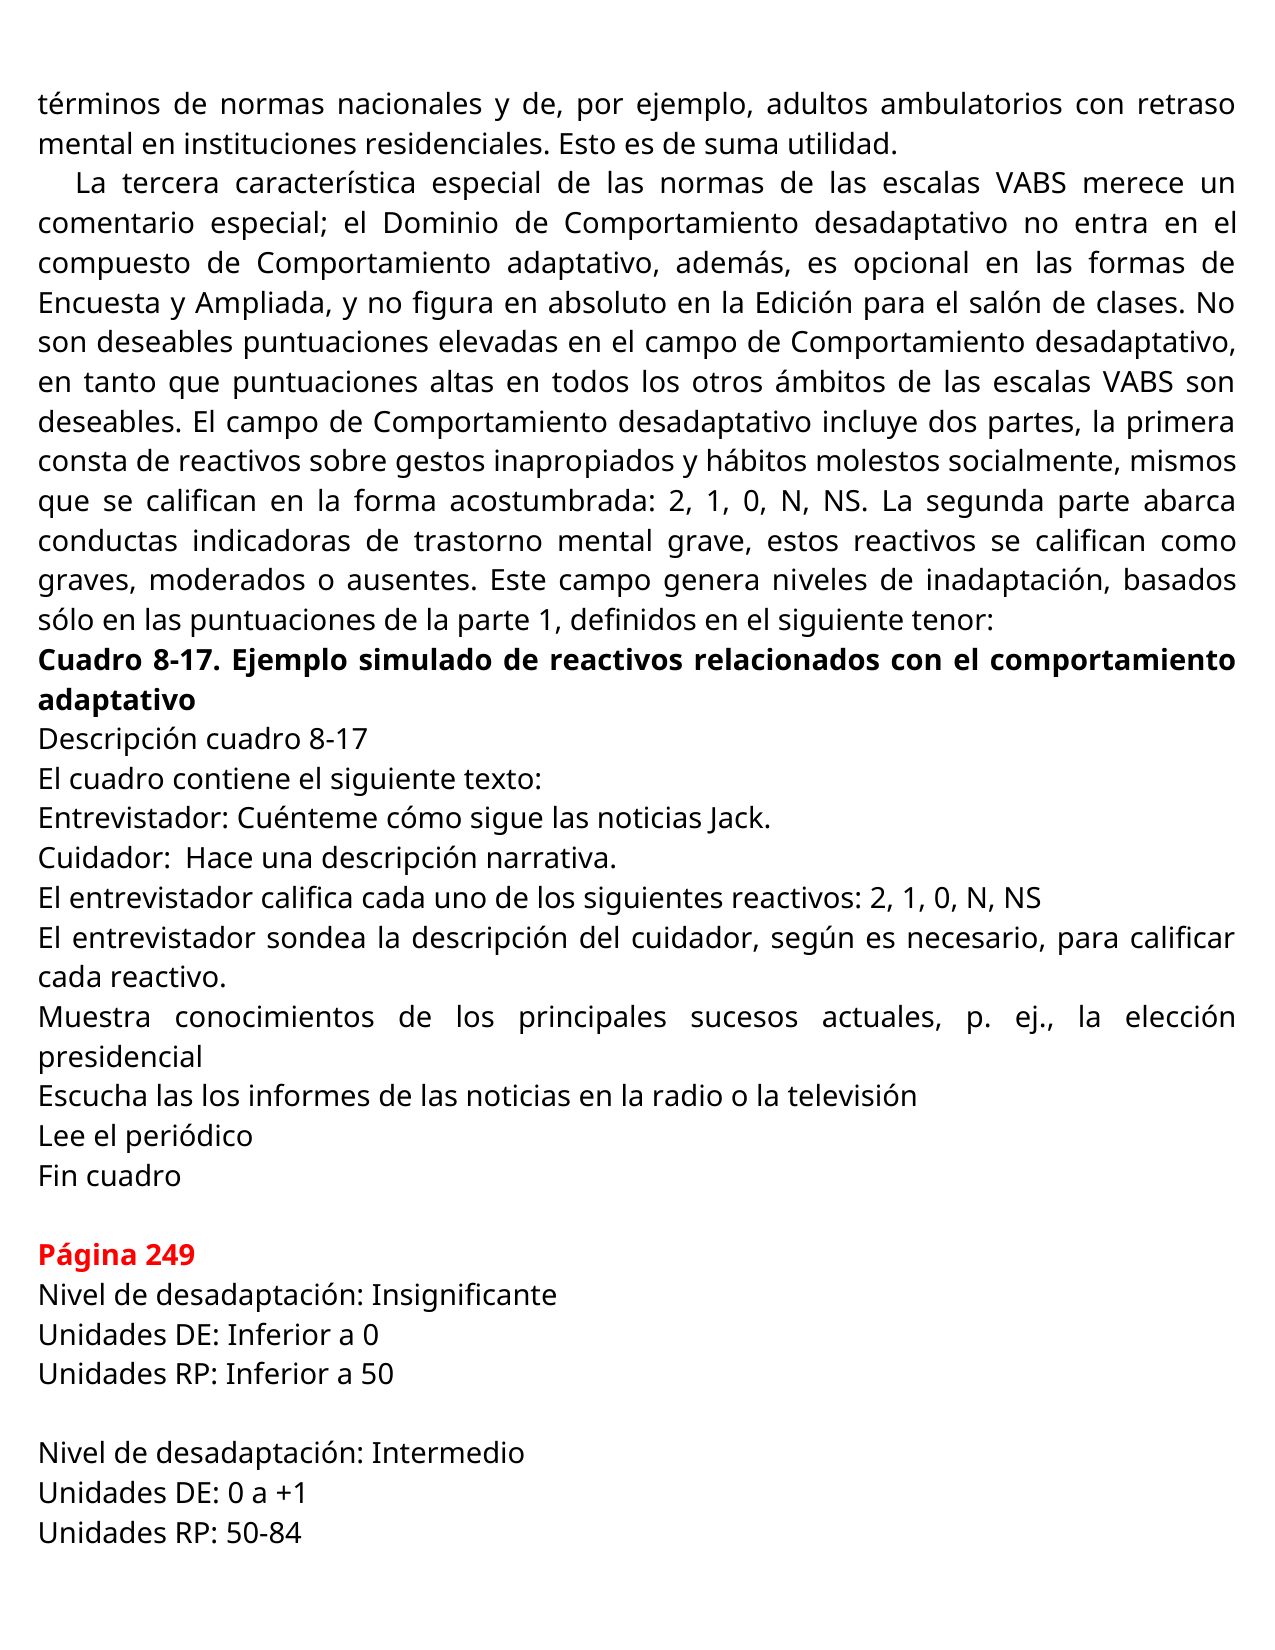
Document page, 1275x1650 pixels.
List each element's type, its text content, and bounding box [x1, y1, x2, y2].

text El cuadro contiene el siguiente texto: [37, 758, 1237, 798]
text Descripción cuadro 8-17 [37, 718, 1237, 758]
text Cuidador: Hace una descripción narrativa. [37, 837, 1237, 877]
text La tercera característica especial de las normas de las escalas VABS merece un comentario especial; el Dominio de Comportamiento desadaptativo no entra en el compuesto de Comportamiento adaptativo, además, es opcional en las formas de Encuesta y Ampliada, y no figura en absoluto en la Edición para el salón de clases. No son deseables puntuaciones elevadas en el campo de Comportamiento desadaptativo, en tanto que puntuaciones altas en todos los otros ámbitos de las escalas VABS son deseables. El campo de Comportamiento desadaptativo incluye dos partes, la primera consta de reactivos sobre gestos inapropiados y hábitos molestos socialmente, mismos que se califican en la forma acostumbrada: 2, 1, 0, N, NS. La segunda parte abarca conductas indicadoras de trastorno mental grave, estos reactivos se califican como graves, moderados o ausentes. Este campo genera niveles de inadaptación, basados sólo en las puntuaciones de la parte 1, definidos en el siguiente tenor: [37, 163, 1237, 639]
text Unidades RP: 50-84 [37, 1512, 1237, 1552]
text Página 249 [37, 1234, 1237, 1274]
text Entrevistador: Cuénteme cómo sigue las noticias Jack. [37, 798, 1237, 837]
text Unidades DE: Inferior a 0 [37, 1314, 1237, 1353]
text Nivel de desadaptación: Intermedio [37, 1433, 1237, 1472]
text Nivel de desadaptación: Insignificante [37, 1274, 1237, 1314]
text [37, 83, 1237, 163]
text El entrevistador califica cada uno de los siguientes reactivos: 2, 1, 0, N, NS [37, 877, 1237, 917]
text Fin cuadro [37, 1155, 1237, 1195]
text Unidades RP: Inferior a 50 [37, 1353, 1237, 1393]
text Cuadro 8-17. Ejemplo simulado de reactivos relacionados con el comportamiento adaptativo [37, 639, 1237, 718]
text Lee el periódico [37, 1115, 1237, 1155]
text El entrevistador sondea la descripción del cuidador, según es necesario, para calificar cada reactivo. [37, 917, 1237, 996]
text Muestra conocimientos de los principales sucesos actuales, p. ej., la elección presidencial [37, 996, 1237, 1076]
text Escucha las los informes de las noticias en la radio o la televisión [37, 1076, 1237, 1115]
text Unidades DE: 0 a +1 [37, 1472, 1237, 1512]
